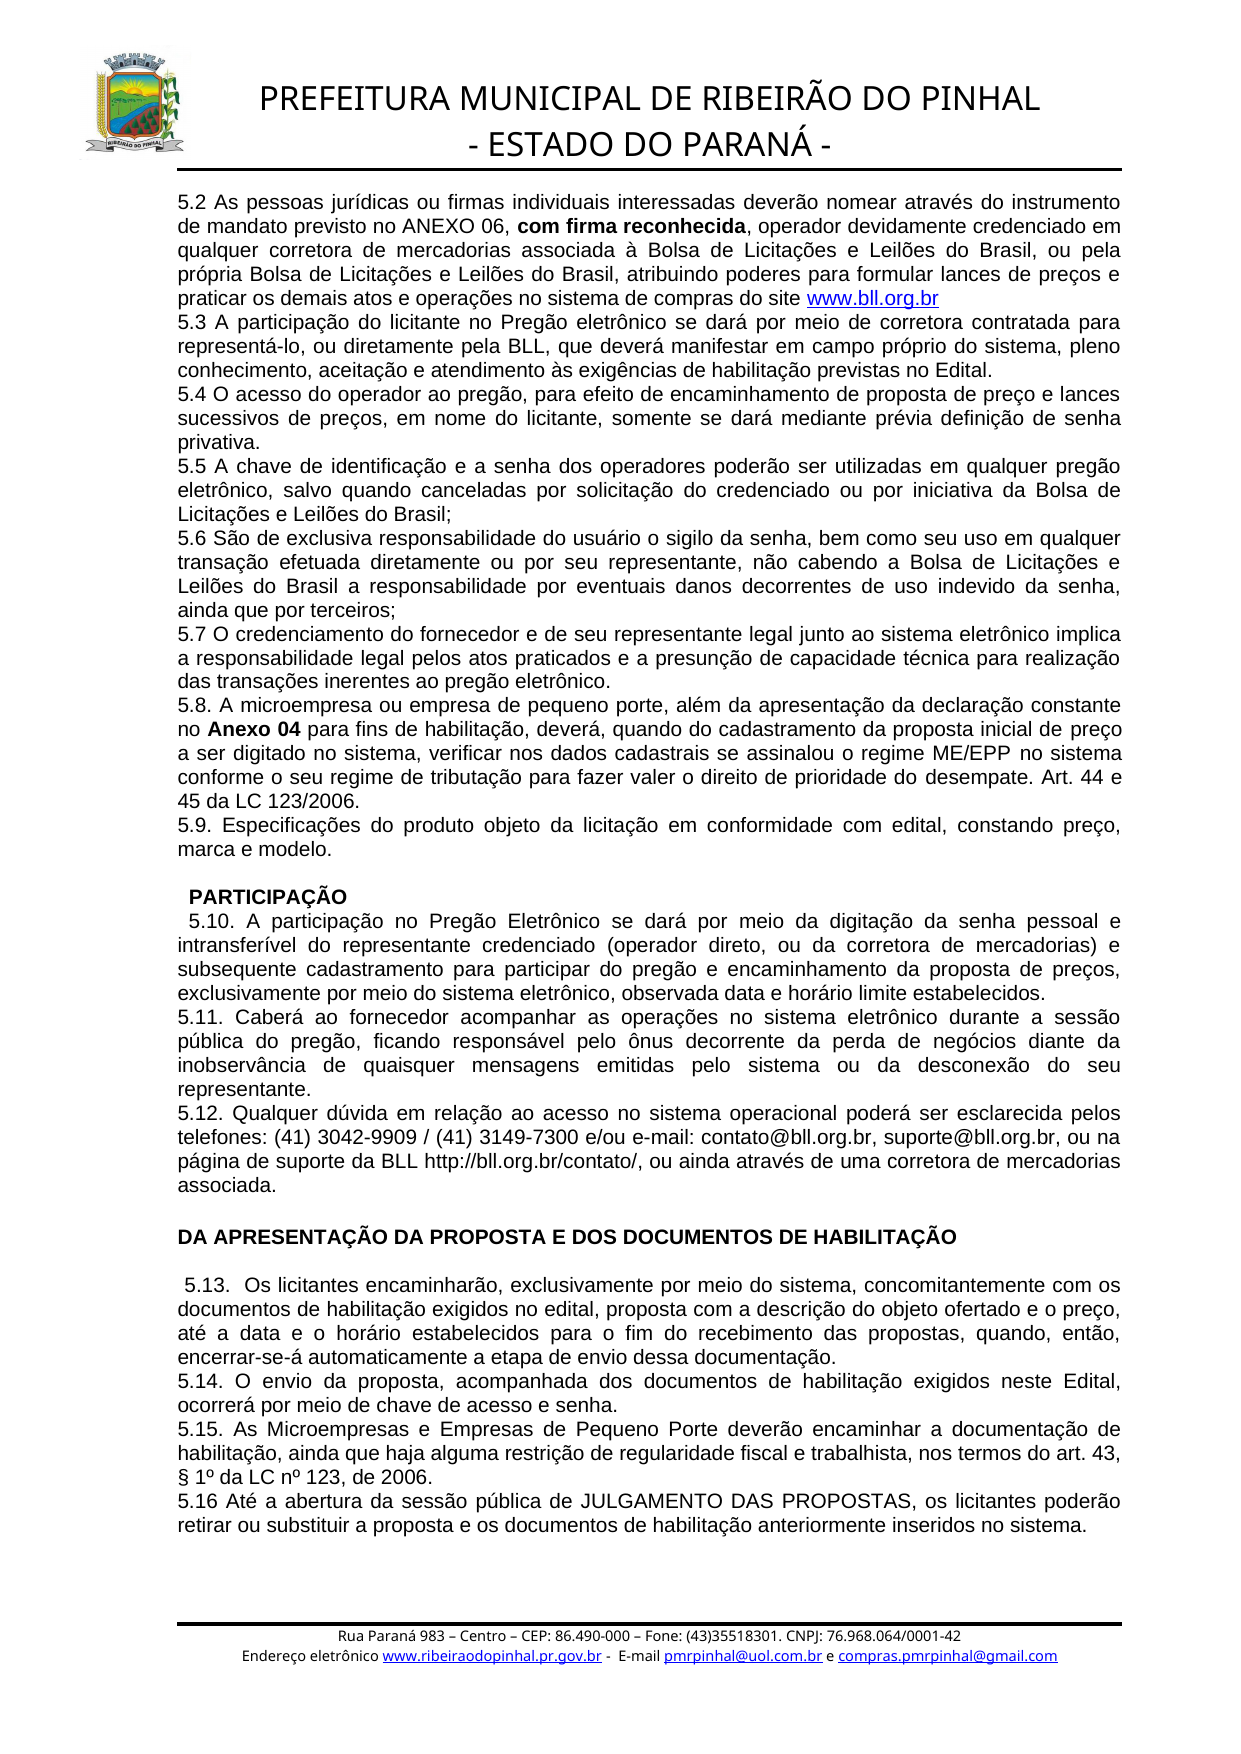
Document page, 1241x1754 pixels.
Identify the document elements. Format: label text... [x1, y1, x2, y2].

text 5.12. Qualquer dúvida em relação ao acesso no sistema operacional poderá ser esclarecida pelos telefones: (41) 3042-9909 / (41) 3149-7300 e/ou e-mail: contato@bll.org.br, suporte@bll.org.br, ou na página de suporte da BLL http://bll.org.br/contato/, ou ainda através de uma corretora de mercadorias associada. [177, 1101, 1122, 1196]
text 5.7 O credenciamento do fornecedor e de seu representante legal junto ao sistema eletrônico implica a responsabilidade legal pelos atos praticados e a presunção de capacidade técnica para realização das transações inerentes ao pregão eletrônico. [177, 621, 1122, 693]
text 5.15. As Microempresas e Empresas de Pequeno Porte deverão encaminhar a documentação de habilitação, ainda que haja alguma restrição de regularidade fiscal e trabalhista, nos termos do art. 43, § 1º da LC nº 123, de 2006. [177, 1417, 1122, 1489]
text DA APRESENTAÇÃO DA PROPOSTA E DOS DOCUMENTOS DE HABILITAÇÃO [177, 1225, 1122, 1249]
text 5.8. A microempresa ou empresa de pequeno porte, além da apresentação da declaração constante no Anexo 04 para fins de habilitação, deverá, quando do cadastramento da proposta inicial de preço a ser digitado no sistema, verificar nos dados cadastrais se assinalou o regime ME/EPP no sistema conforme o seu regime de tributação para fazer valer o direito de prioridade do desempate. Art. 44 e 45 da LC 123/2006. [177, 693, 1122, 813]
text 5.16 Até a abertura da sessão pública de JULGAMENTO DAS PROPOSTAS, os licitantes poderão retirar ou substituir a proposta e os documentos de habilitação anteriormente inseridos no sistema. [177, 1489, 1122, 1537]
picture [79, 45, 192, 160]
text 5.11. Caberá ao fornecedor acompanhar as operações no sistema eletrônico durante a sessão pública do pregão, ficando responsável pelo ônus decorrente da perda de negócios diante da inobservância de quaisquer mensagens emitidas pelo sistema ou da desconexão do seu representante. [177, 1005, 1122, 1101]
text 5.6 São de exclusiva responsabilidade do usuário o sigilo da senha, bem como seu uso em qualquer transação efetuada diretamente ou por seu representante, não cabendo a Bolsa de Licitações e Leilões do Brasil a responsabilidade por eventuais danos decorrentes de uso indevido da senha, ainda que por terceiros; [177, 526, 1122, 621]
text 5.2 As pessoas jurídicas ou firmas individuais interessadas deverão nomear através do instrumento de mandato previsto no ANEXO 06, com firma reconhecida, operador devidamente credenciado em qualquer corretora de mercadorias associada à Bolsa de Licitações e Leilões do Brasil, ou pela própria Bolsa de Licitações e Leilões do Brasil, atribuindo poderes para formular lances de preços e praticar os demais atos e operações no sistema de compras do site www.bll.org.br [177, 190, 1122, 310]
text 5.14. O envio da proposta, acompanhada dos documentos de habilitação exigidos neste Edital, ocorrerá por meio de chave de acesso e senha. [177, 1369, 1122, 1417]
text 5.4 O acesso do operador ao pregão, para efeito de encaminhamento de proposta de preço e lances sucessivos de preços, em nome do licitante, somente se dará mediante prévia definição de senha privativa. [177, 382, 1122, 454]
text 5.5 A chave de identificação e a senha dos operadores poderão ser utilizadas em qualquer pregão eletrônico, salvo quando canceladas por solicitação do credenciado ou por iniciativa da Bolsa de Licitações e Leilões do Brasil; [177, 454, 1122, 526]
text 5.10. A participação no Pregão Eletrônico se dará por meio da digitação da senha pessoal e intransferível do representante credenciado (operador direto, ou da corretora de mercadorias) e subsequente cadastramento para participar do pregão e encaminhamento da proposta de preços, exclusivamente por meio do sistema eletrônico, observada data e horário limite estabelecidos. [177, 909, 1122, 1005]
text 5.3 A participação do licitante no Pregão eletrônico se dará por meio de corretora contratada para representá-lo, ou diretamente pela BLL, que deverá manifestar em campo próprio do sistema, pleno conhecimento, aceitação e atendimento às exigências de habilitação previstas no Edital. [177, 310, 1122, 382]
text PARTICIPAÇÃO [177, 885, 1122, 909]
text 5.13. Os licitantes encaminharão, exclusivamente por meio do sistema, concomitantemente com os documentos de habilitação exigidos no edital, proposta com a descrição do objeto ofertado e o preço, até a data e o horário estabelecidos para o fim do recebimento das propostas, quando, então, encerrar-se-á automaticamente a etapa de envio dessa documentação. [177, 1273, 1122, 1369]
text 5.9. Especificações do produto objeto da licitação em conformidade com edital, constando preço, marca e modelo. [177, 813, 1122, 861]
